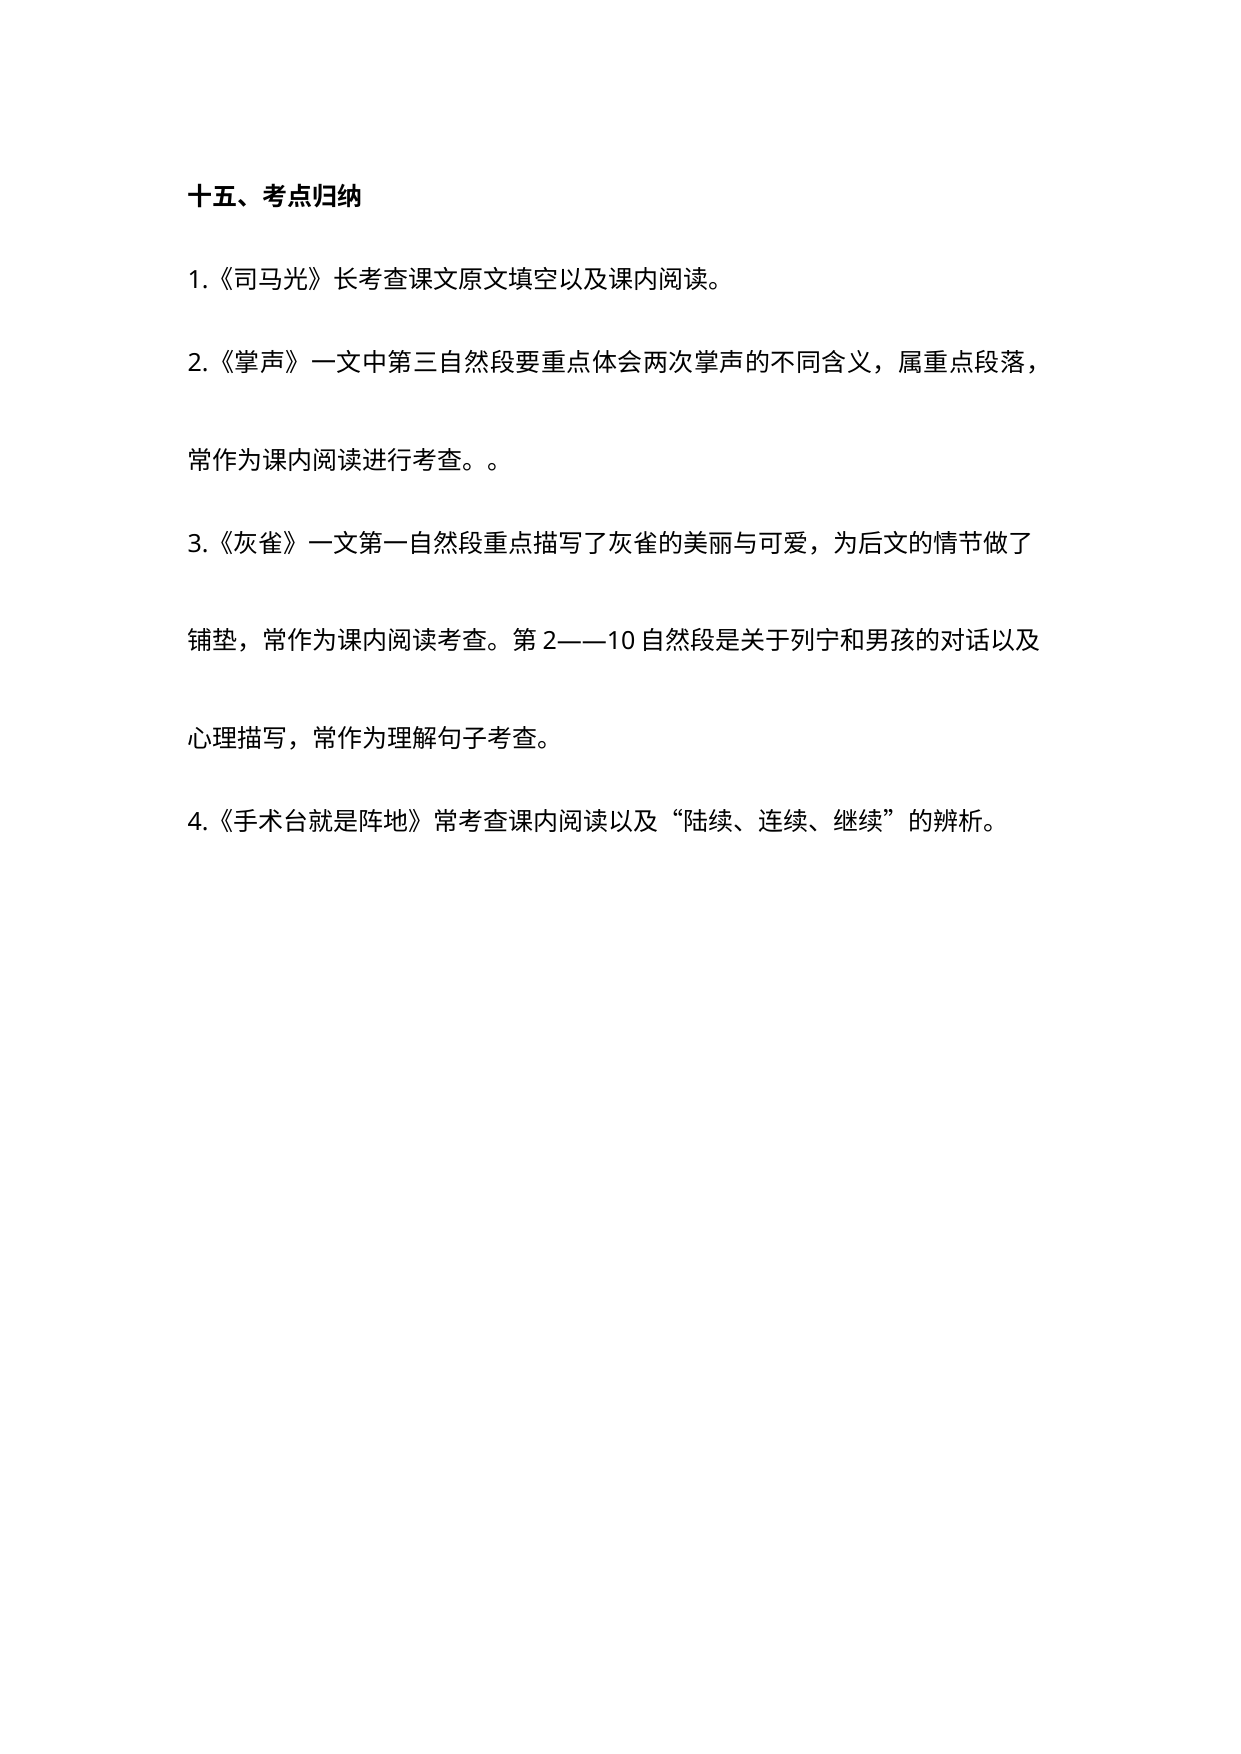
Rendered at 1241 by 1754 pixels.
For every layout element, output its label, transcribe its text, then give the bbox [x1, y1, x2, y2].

text 2.《掌声》一文中第三自然段要重点体会两次掌声的不同含义，属重点段落，常作为课内阅读进行考查。。 [187, 328, 1053, 491]
text 4.《手术台就是阵地》常考查课内阅读以及“陆续、连续、继续”的辨析。 [187, 787, 1053, 852]
subtitle 3.《灰雀》一文第一自然段重点描写了灰雀的美丽与可爱，为后文的情节做了铺垫，常作为课内阅读考查。第2——10自然段是关于列宁和男孩的对话以及心理描写，常作为理解句子考查。 [187, 509, 1053, 769]
subtitle 十五、考点归纳 [187, 162, 1053, 227]
subtitle 1.《司马光》长考查课文原文填空以及课内阅读。 [187, 245, 1053, 310]
